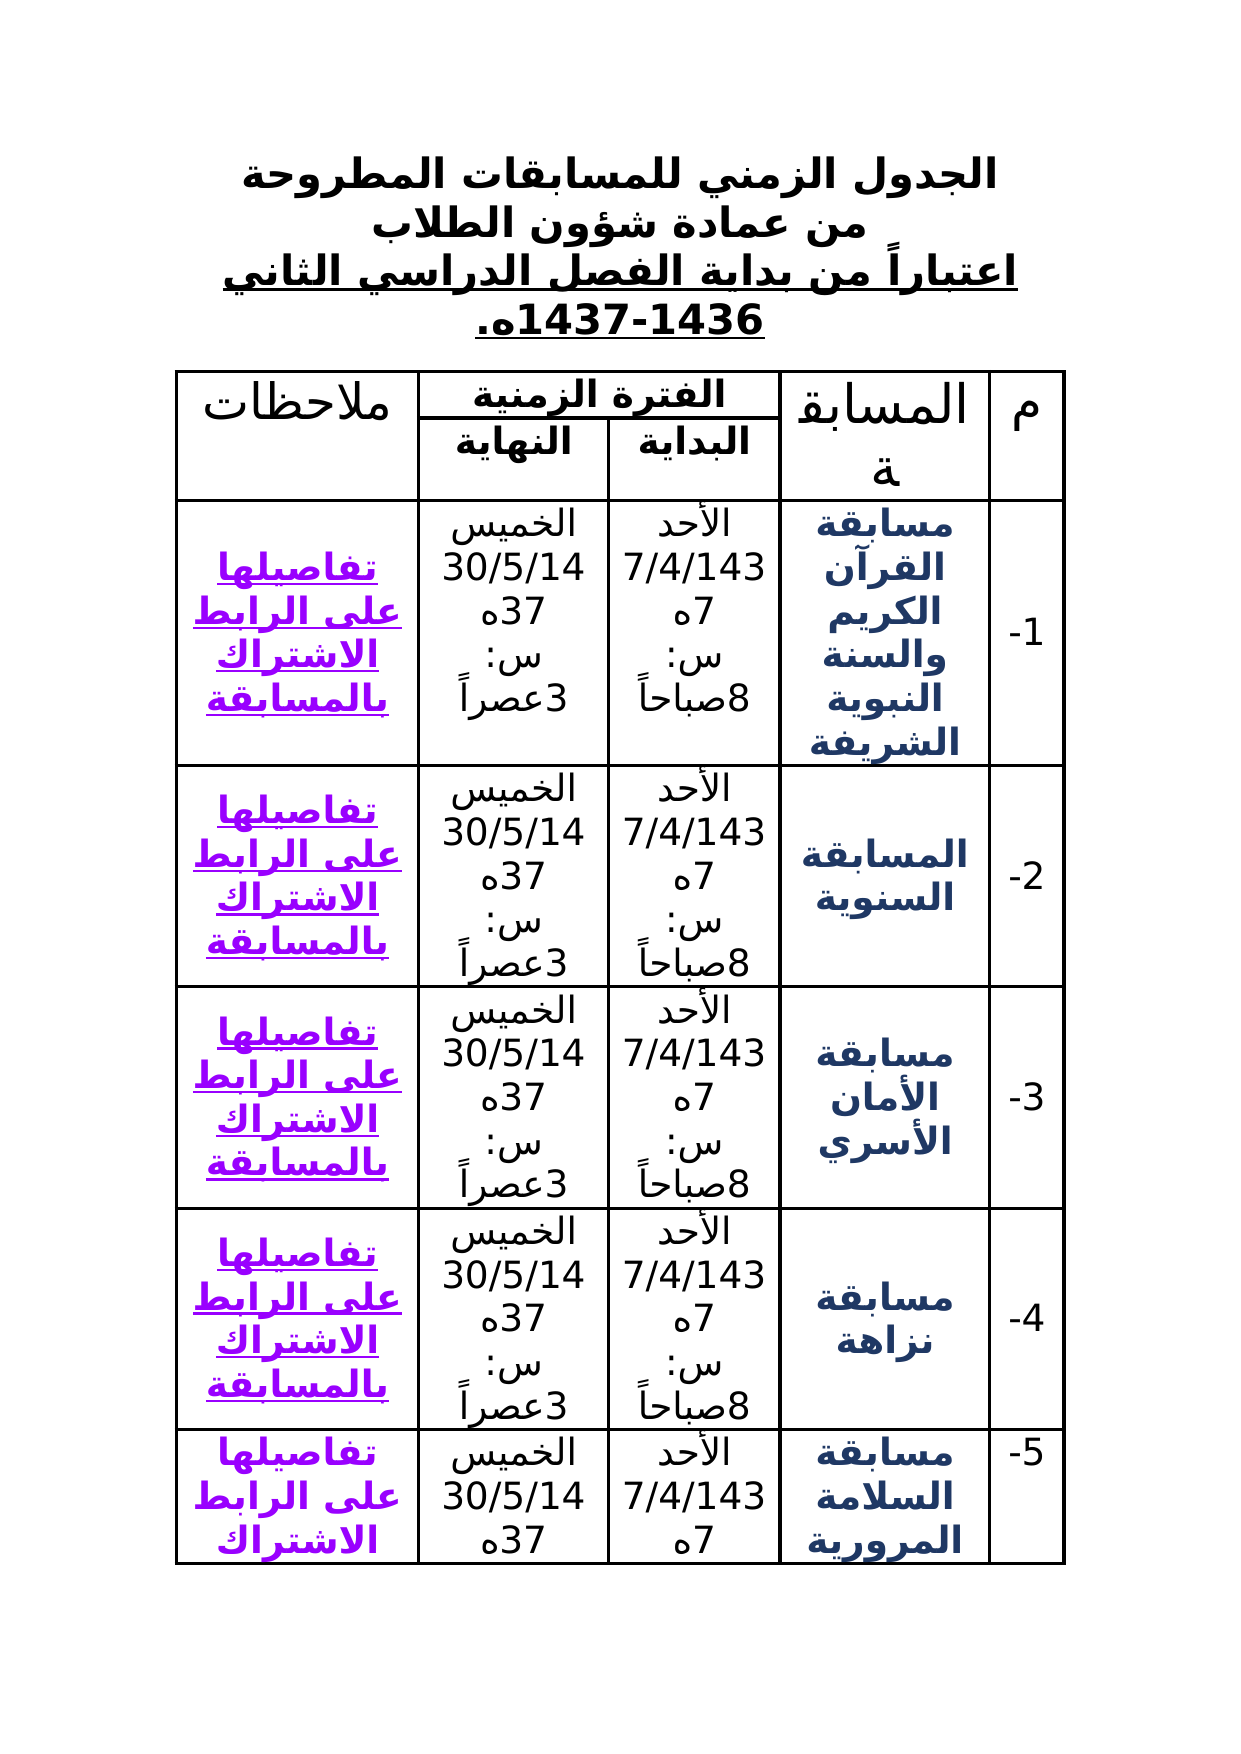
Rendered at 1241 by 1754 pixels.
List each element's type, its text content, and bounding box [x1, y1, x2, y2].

table_cell الأحد 7/4/1437ه س:8صباحاً [610, 1210, 778, 1428]
table_cell مسابقة نزاهة [782, 1210, 988, 1428]
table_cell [420, 1431, 607, 1562]
table_cell المسابقة السنوية [782, 767, 988, 985]
table_cell الأحد 7/4/1437ه س:8صباحاً [610, 502, 778, 764]
table_cell 1- [991, 502, 1062, 764]
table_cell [178, 1431, 417, 1562]
table_cell الخميس 30/5/1437ه س:3عصراً [420, 502, 607, 764]
table_header م [991, 373, 1062, 499]
table_cell الأحد 7/4/1437ه س:8صباحاً [610, 988, 778, 1207]
table_cell 2- [991, 767, 1062, 985]
table_cell 5- [991, 1431, 1062, 1562]
table_header الفترة الزمنية [420, 373, 778, 416]
table_cell تفاصيلها على الرابط الاشتراك بالمسابقة [178, 988, 417, 1207]
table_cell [610, 1431, 778, 1562]
text الجدول الزمني للمسابقات المطروحة [187, 150, 1053, 198]
table_cell 4- [991, 1210, 1062, 1428]
text من عمادة شؤون الطلاب [187, 198, 1053, 247]
table_header المسابقة [782, 373, 988, 499]
table_cell النهاية [420, 420, 607, 499]
table_cell تفاصيلها على الرابط الاشتراك بالمسابقة [178, 502, 417, 764]
table_cell 3- [991, 988, 1062, 1207]
table_cell الخميس 30/5/1437ه س:3عصراً [420, 988, 607, 1207]
table_cell تفاصيلها على الرابط الاشتراك بالمسابقة [178, 1210, 417, 1428]
table_cell الخميس 30/5/1437ه س:3عصراً [420, 767, 607, 985]
table_cell الخميس 30/5/1437ه س:3عصراً [420, 1210, 607, 1428]
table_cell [782, 1431, 988, 1562]
table_cell تفاصيلها على الرابط الاشتراك بالمسابقة [178, 767, 417, 985]
table_cell مسابقة الأمان الأسري [782, 988, 988, 1207]
table_cell البداية [610, 420, 778, 499]
table_cell مسابقة القرآن الكريم والسنة النبوية الشريفة [782, 502, 988, 764]
text اعتباراً من بداية الفصل الدراسي الثاني 1436-1437ه. [187, 247, 1053, 344]
table_cell الأحد 7/4/1437ه س:8صباحاً [610, 767, 778, 985]
table_header ملاحظات [178, 373, 417, 499]
